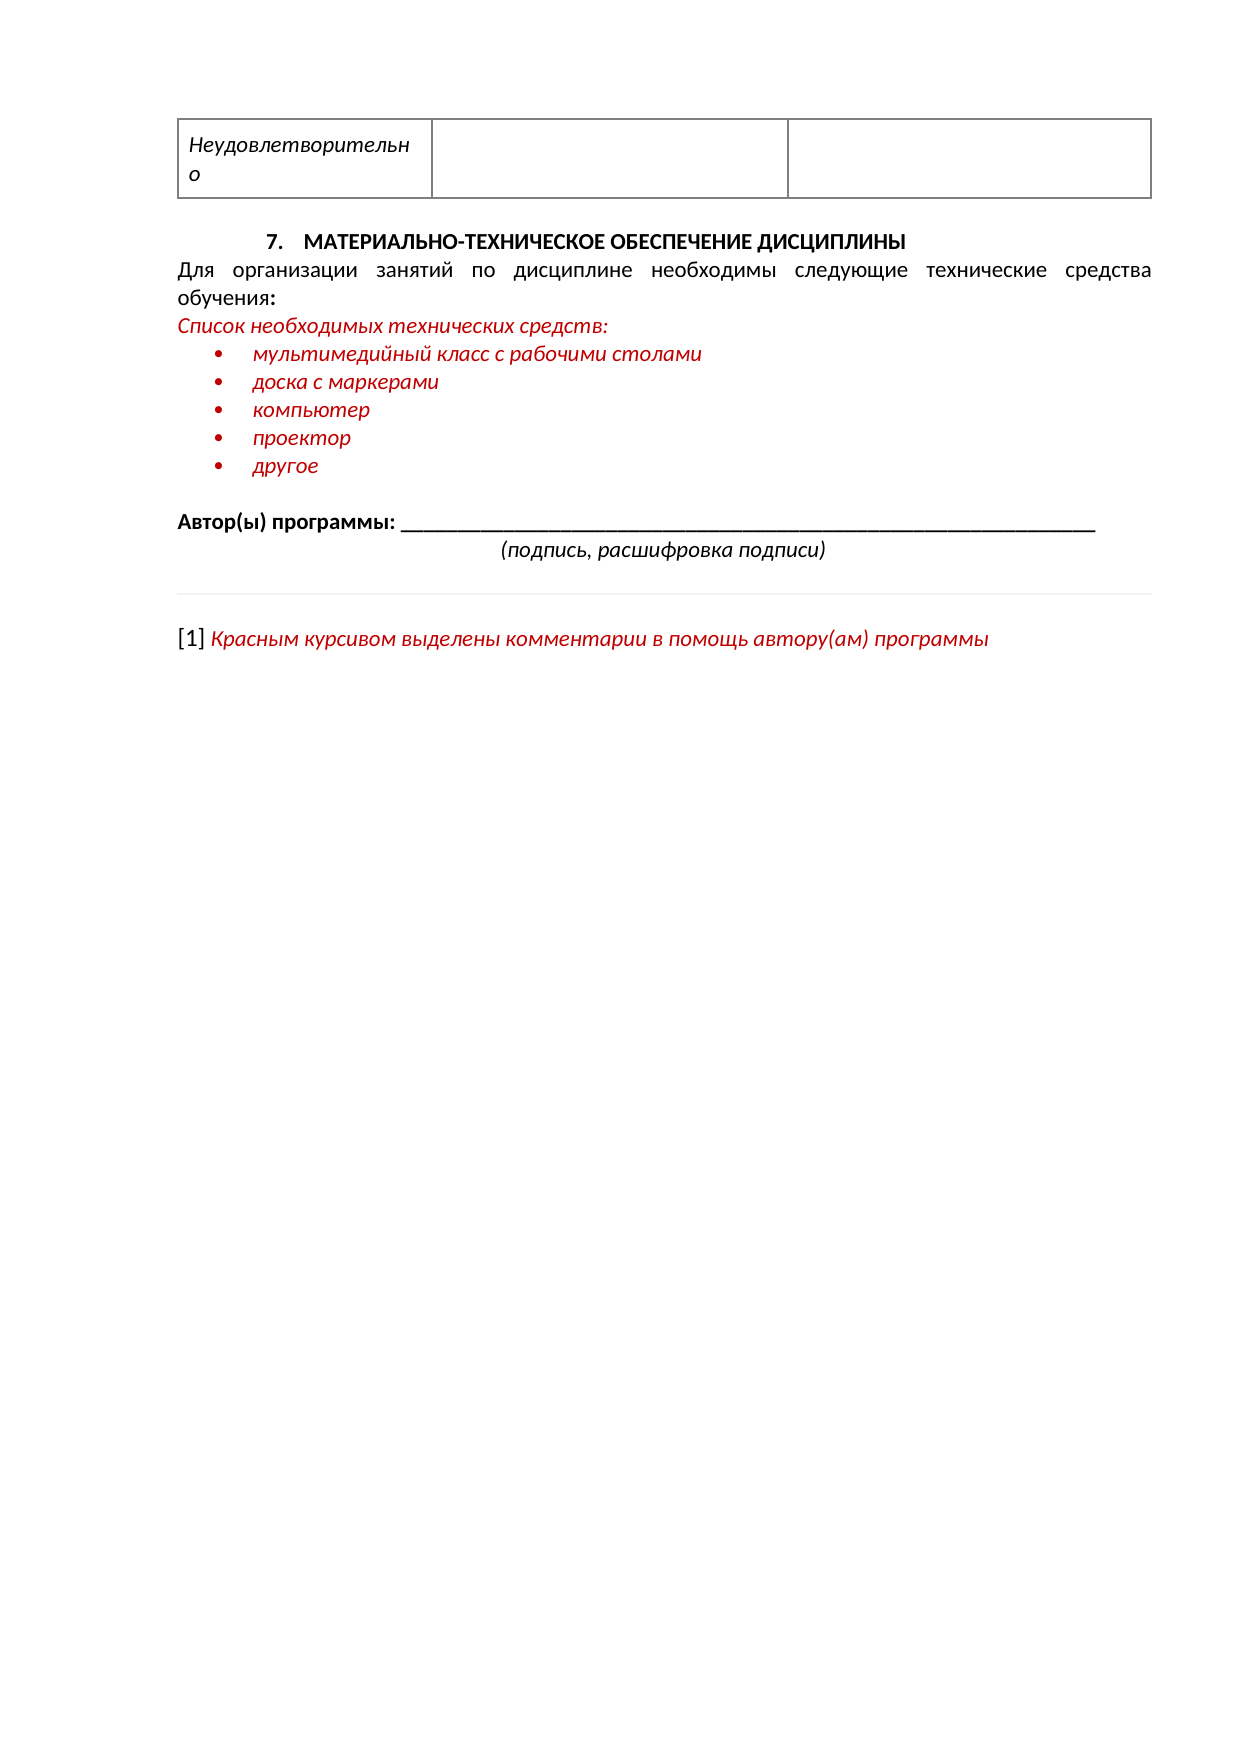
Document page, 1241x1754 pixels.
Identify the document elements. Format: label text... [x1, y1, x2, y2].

table_cell Неудовлетворительно [179, 120, 431, 197]
text (подпись, расшифровка подписи) [177, 535, 1152, 563]
table_cell [789, 120, 1150, 197]
list мультимедийный класс с рабочими столами [215, 339, 1152, 367]
text Автор(ы) программы: _____________________________________________________________ [177, 507, 1152, 535]
list МАТЕРИАЛЬНО-ТЕХНИЧЕСКОЕ ОБЕСПЕЧЕНИЕ ДИСЦИПЛИНЫ [266, 227, 1152, 255]
list компьютер [215, 395, 1152, 423]
table_cell [433, 120, 787, 197]
list другое [215, 451, 1152, 479]
list доска с маркерами [215, 367, 1152, 395]
list проектор [215, 423, 1152, 451]
text Список необходимых технических средств: [177, 311, 1152, 339]
text Для организации занятий по дисциплине необходимы следующие технические средства обучения: [177, 255, 1152, 311]
text [1] Красным курсивом выделены комментарии в помощь автору(ам) программы [177, 622, 1152, 652]
